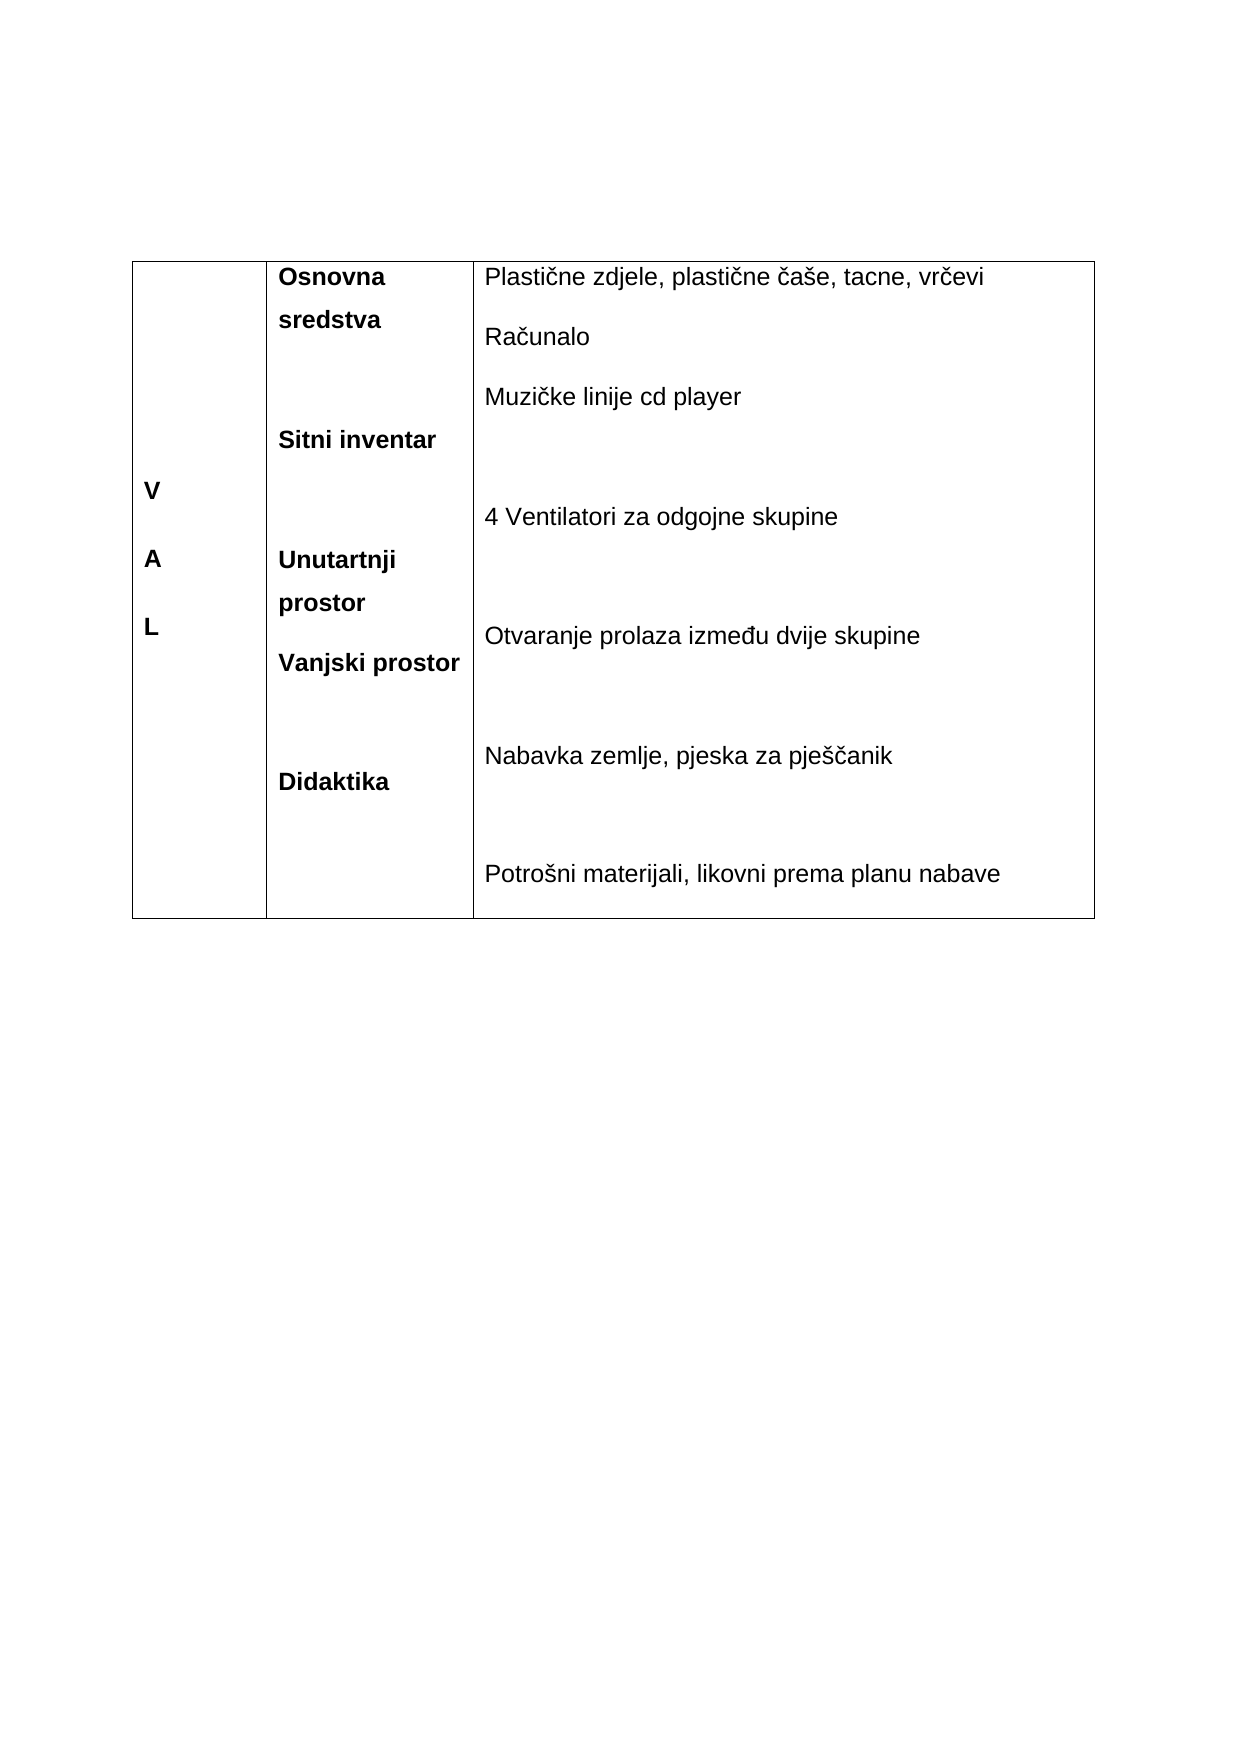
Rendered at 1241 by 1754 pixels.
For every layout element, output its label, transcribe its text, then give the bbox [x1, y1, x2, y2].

table_header V A L [133, 262, 266, 918]
table_header Plastične zdjele, plastične čaše, tacne, vrčevi Računalo Muzičke linije cd player 4 Ventilatori za odgojne skupine Otvaranje prolaza između dvije skupine Nabavka zemlje, pjeska za pješčanik Potrošni materijali, likovni prema planu nabave [474, 262, 1094, 918]
table_header Osnovna sredstva Sitni inventar Unutartnji prostor Vanjski prostor Didaktika [267, 262, 473, 918]
